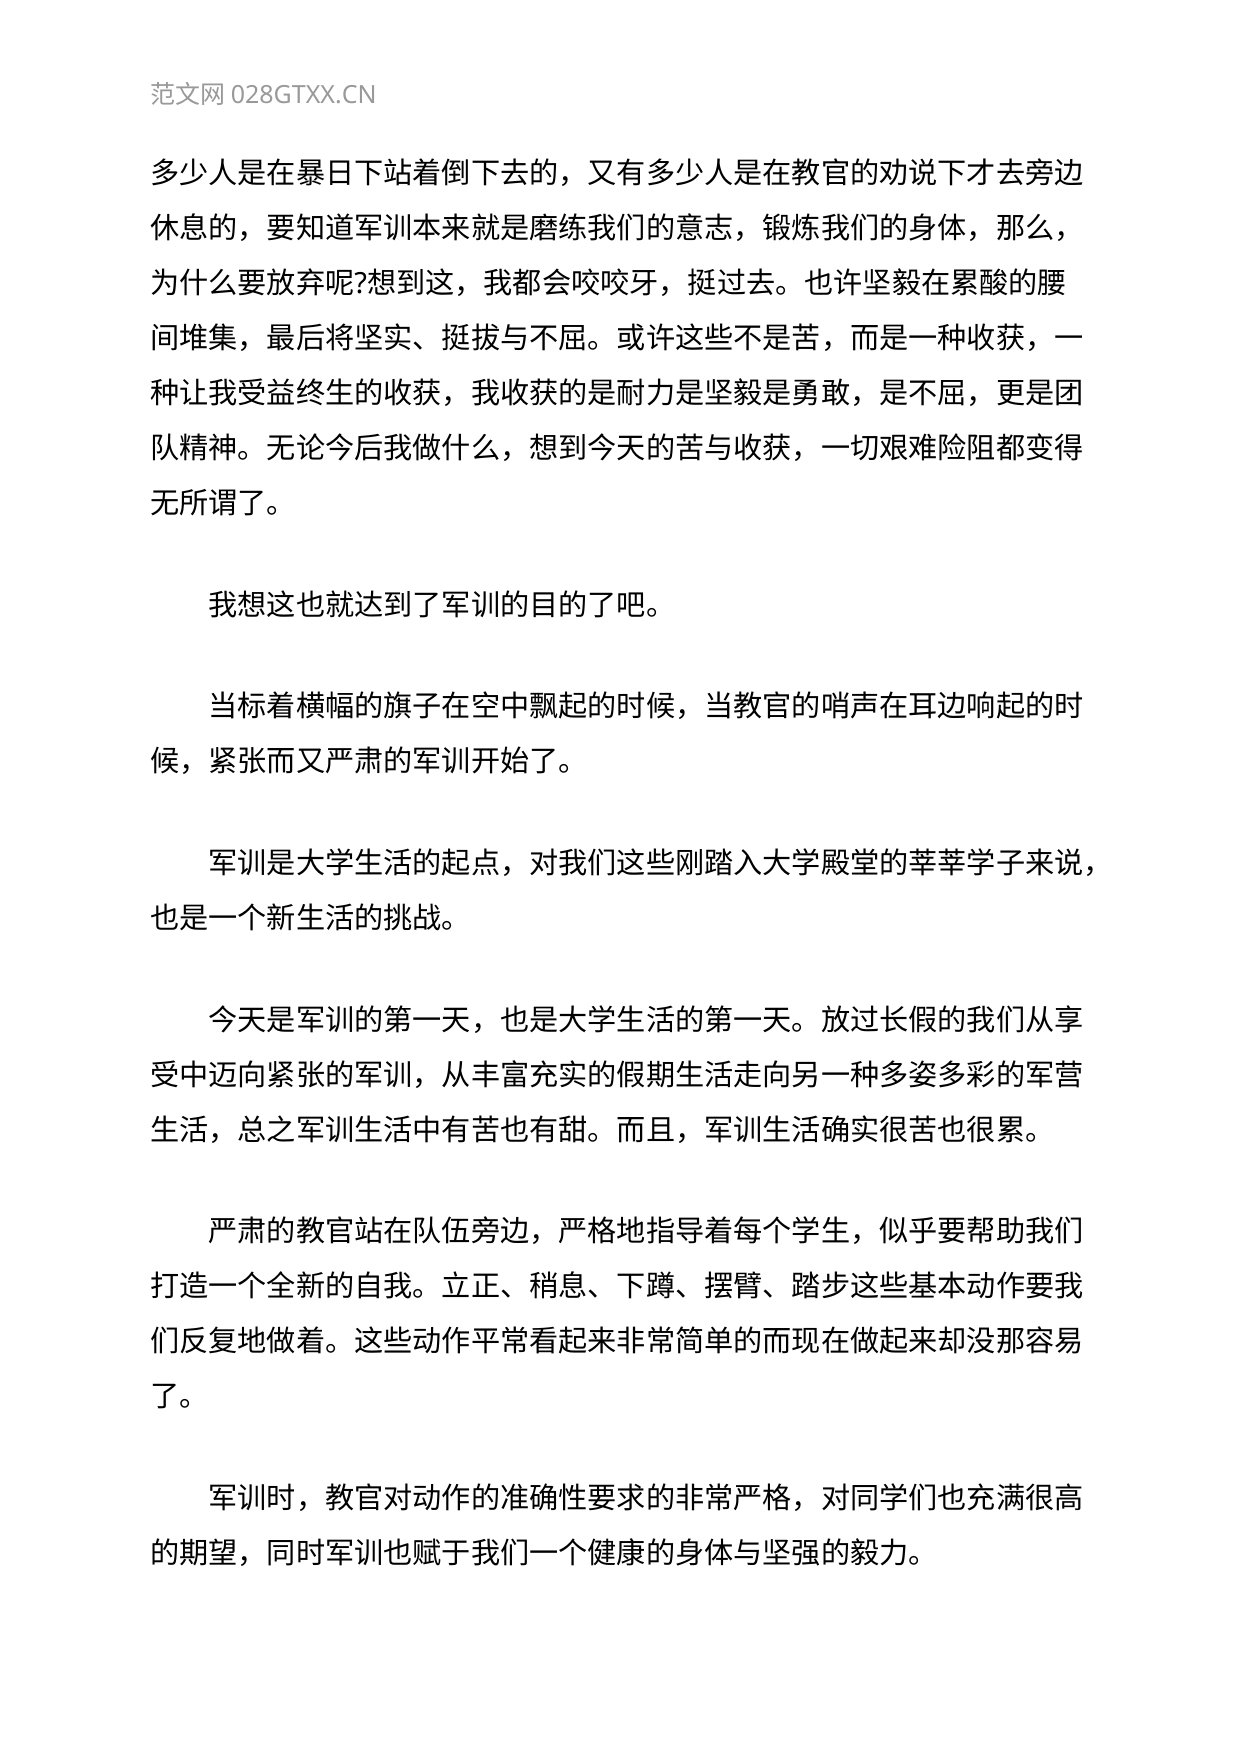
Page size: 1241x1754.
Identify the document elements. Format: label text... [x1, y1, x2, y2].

text 军训时，教官对动作的准确性要求的非常严格，对同学们也充满很高的期望，同时军训也赋于我们一个健康的身体与坚强的毅力。 [150, 1474, 1090, 1572]
text 严肃的教官站在队伍旁边，严格地指导着每个学生，似乎要帮助我们打造一个全新的自我。立正、稍息、下蹲、摆臂、踏步这些基本动作要我们反复地做着。这些动作平常看起来非常简单的而现在做起来却没那容易了。 [150, 1208, 1090, 1415]
text 我想这也就达到了军训的目的了吧。 [150, 581, 1090, 623]
text 军训是大学生活的起点，对我们这些刚踏入大学殿堂的莘莘学子来说，也是一个新生活的挑战。 [150, 840, 1090, 937]
text 当标着横幅的旗子在空中飘起的时候，当教官的哨声在耳边响起的时候，紧张而又严肃的军训开始了。 [150, 683, 1090, 780]
text 今天是军训的第一天，也是大学生活的第一天。放过长假的我们从享受中迈向紧张的军训，从丰富充实的假期生活走向另一种多姿多彩的军营生活，总之军训生活中有苦也有甜。而且，军训生活确实很苦也很累。 [150, 996, 1090, 1148]
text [150, 150, 1090, 522]
